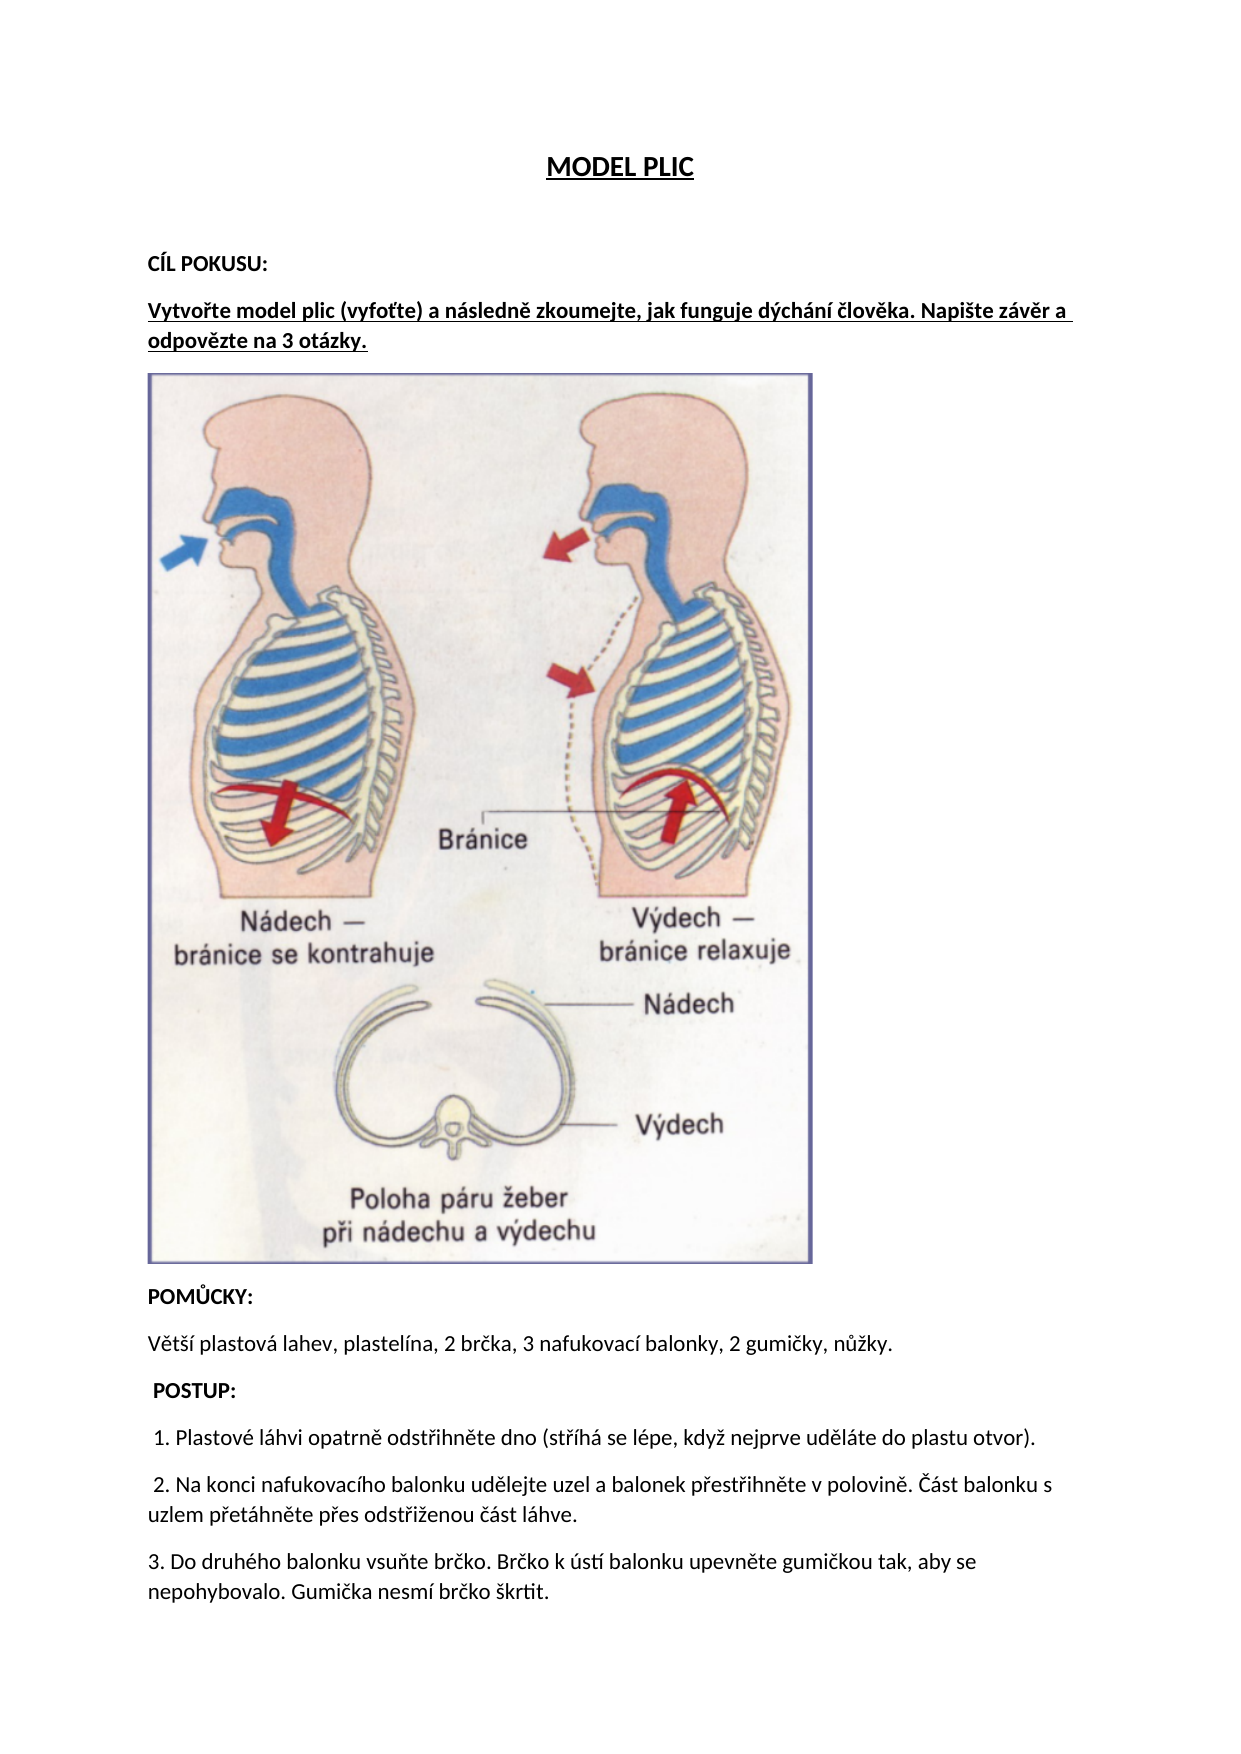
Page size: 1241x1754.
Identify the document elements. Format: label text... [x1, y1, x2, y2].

picture [147, 373, 813, 1264]
text POSTUP: [148, 1376, 1093, 1404]
text 3. Do druhého balonku vsuňte brčko. Brčko k ústí balonku upevněte gumičkou tak, aby se nepohybovalo. Gumička nesmí brčko škrtit. [148, 1547, 1093, 1605]
text MODEL PLIC [148, 148, 1093, 183]
text Vytvořte model plic (vyfoťte) a následně zkoumejte, jak funguje dýchání člověka. Napište závěr a odpovězte na 3 otázky. [148, 296, 1093, 355]
text Větší plastová lahev, plastelína, 2 brčka, 3 nafukovací balonky, 2 gumičky, nůžky. [148, 1329, 1093, 1357]
text 2. Na konci nafukovacího balonku udělejte uzel a balonek přestřihněte v polovině. Část balonku s uzlem přetáhněte přes odstřiženou část láhve. [148, 1470, 1093, 1528]
text CÍL POKUSU: [148, 249, 1093, 278]
text 1. Plastové láhvi opatrně odstřihněte dno (stříhá se lépe, když nejprve uděláte do plastu otvor). [148, 1423, 1093, 1451]
text POMŮCKY: [148, 1282, 1093, 1311]
